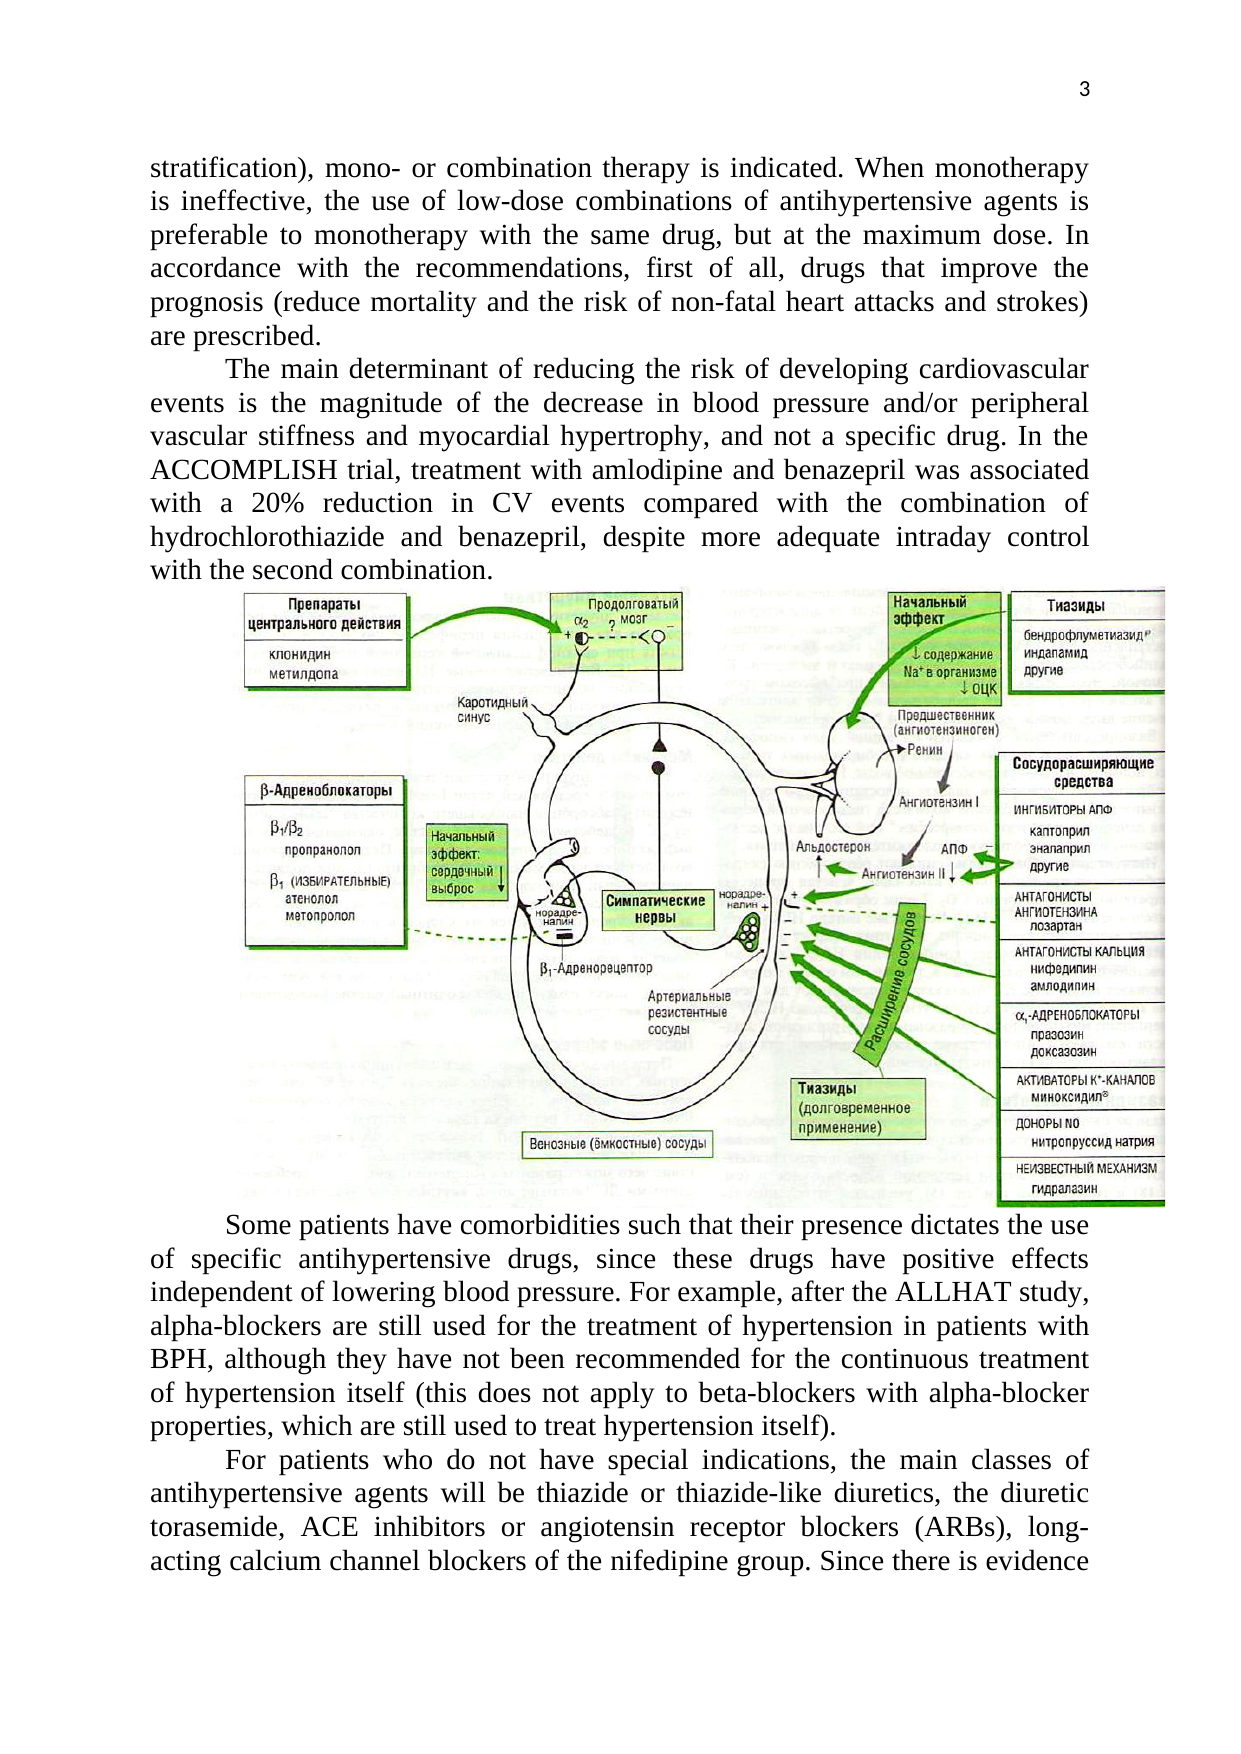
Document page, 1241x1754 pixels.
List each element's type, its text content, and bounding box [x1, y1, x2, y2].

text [150, 1442, 1090, 1576]
text Some patients have comorbidities such that their presence dictates the use of specific antihypertensive drugs, since these drugs have positive effects independent of lowering blood pressure. For example, after the ALLHAT study, alpha-blockers are still used for the treatment of hypertension in patients with BPH, although they have not been recommended for the continuous treatment of hypertension itself (this does not apply to beta-blockers with alpha-blocker properties, which are still used to treat hypertension itself). [150, 1207, 1090, 1442]
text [150, 150, 1090, 351]
text The main determinant of reducing the risk of developing cardiovascular events is the magnitude of the decrease in blood pressure and/or peripheral vascular stiffness and myocardial hypertrophy, and not a specific drug. In the ACCOMPLISH trial, treatment with amlodipine and benazepril was associated with a 20% reduction in CV events compared with the combination of hydrochlorothiazide and benazepril, despite more adequate intraday control with the second combination. [150, 351, 1090, 586]
